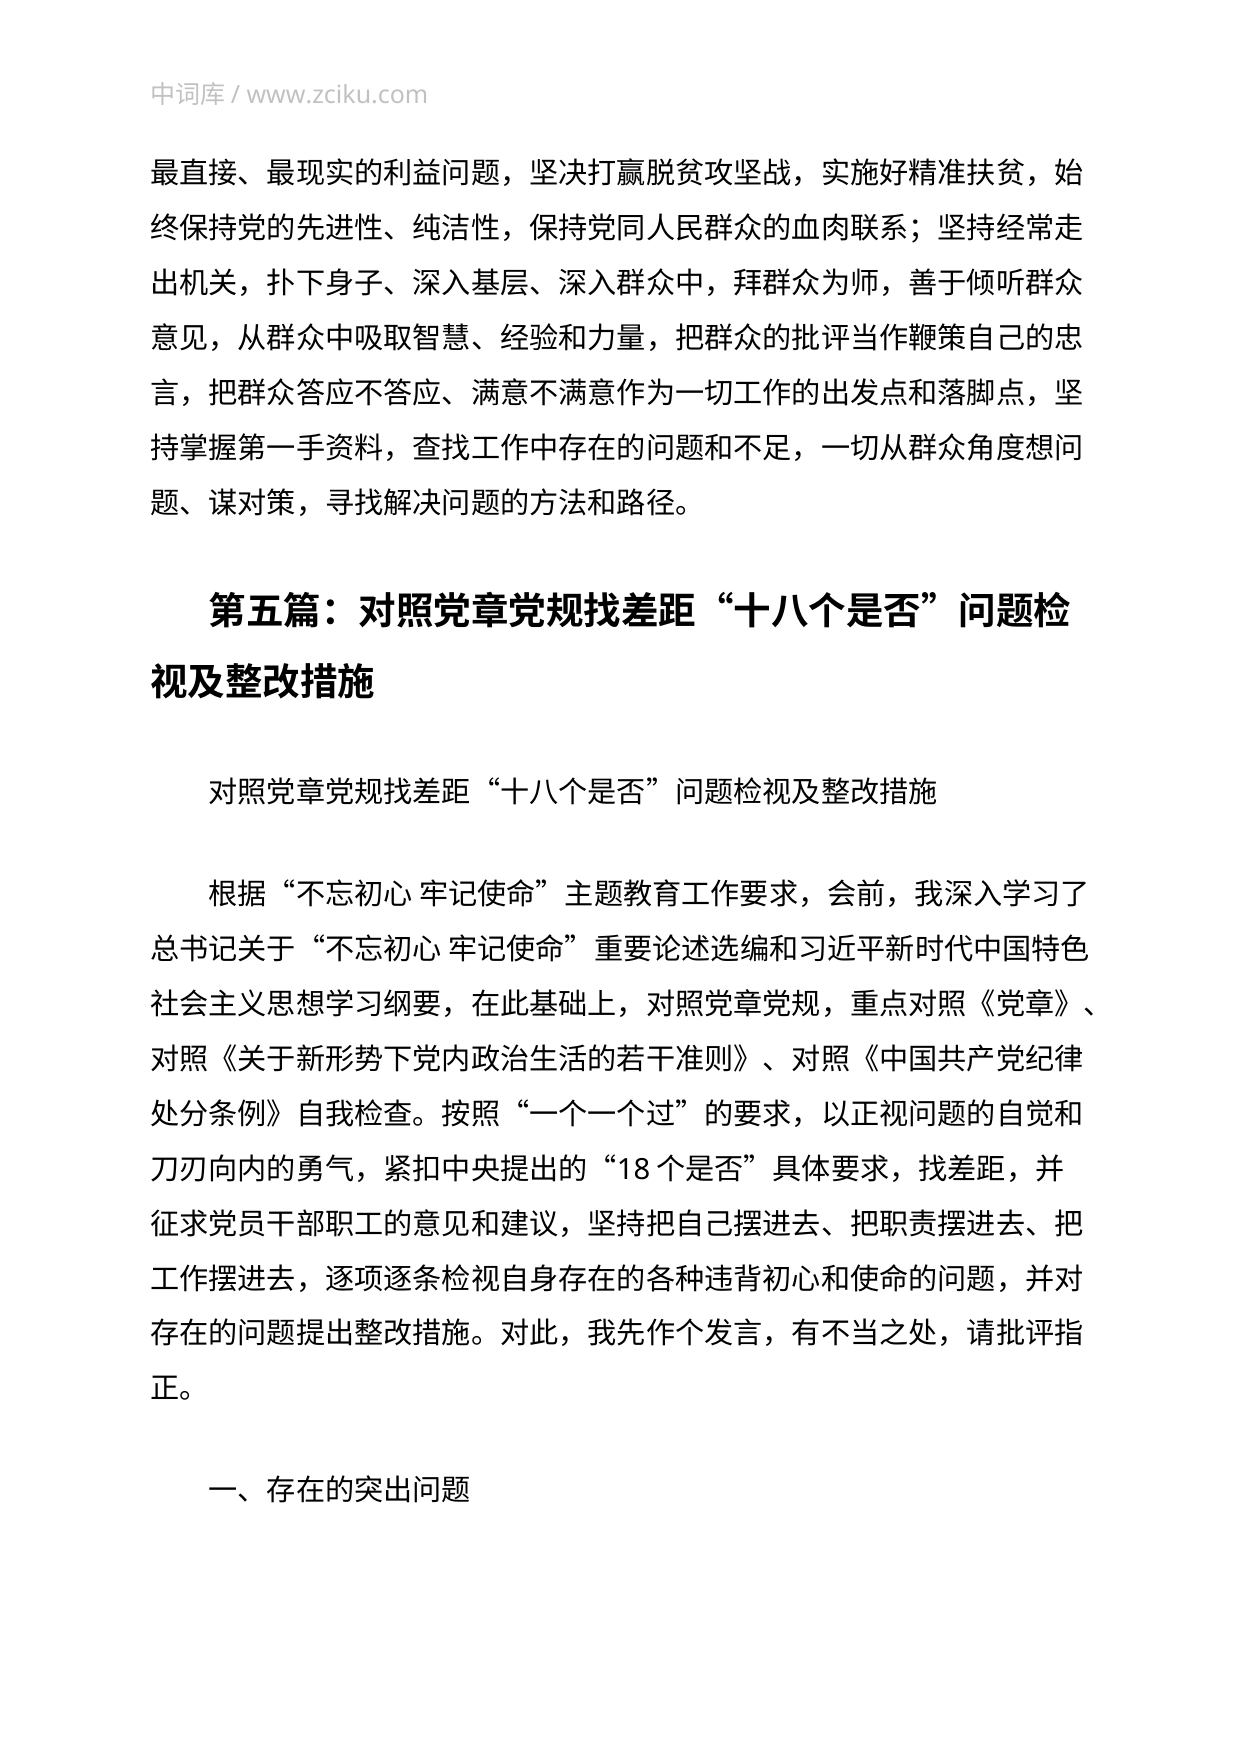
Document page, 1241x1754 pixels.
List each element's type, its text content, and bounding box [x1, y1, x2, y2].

text 根据“不忘初心 牢记使命”主题教育工作要求，会前，我深入学习了总书记关于“不忘初心 牢记使命”重要论述选编和习近平新时代中国特色社会主义思想学习纲要，在此基础上，对照党章党规，重点对照《党章》、对照《关于新形势下党内政治生活的若干准则》、对照《中国共产党纪律处分条例》自我检查。按照“一个一个过”的要求，以正视问题的自觉和刀刃向内的勇气，紧扣中央提出的“18个是否”具体要求，找差距，并征求党员干部职工的意见和建议，坚持把自己摆进去、把职责摆进去、把工作摆进去，逐项逐条检视自身存在的各种违背初心和使命的问题，并对存在的问题提出整改措施。对此，我先作个发言，有不当之处，请批评指正。 [150, 871, 1090, 1407]
text 一、存在的突出问题 [150, 1467, 1090, 1509]
text 第五篇：对照党章党规找差距“十八个是否”问题检视及整改措施 [150, 581, 1090, 706]
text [150, 150, 1090, 522]
text 对照党章党规找差距“十八个是否”问题检视及整改措施 [150, 769, 1090, 811]
